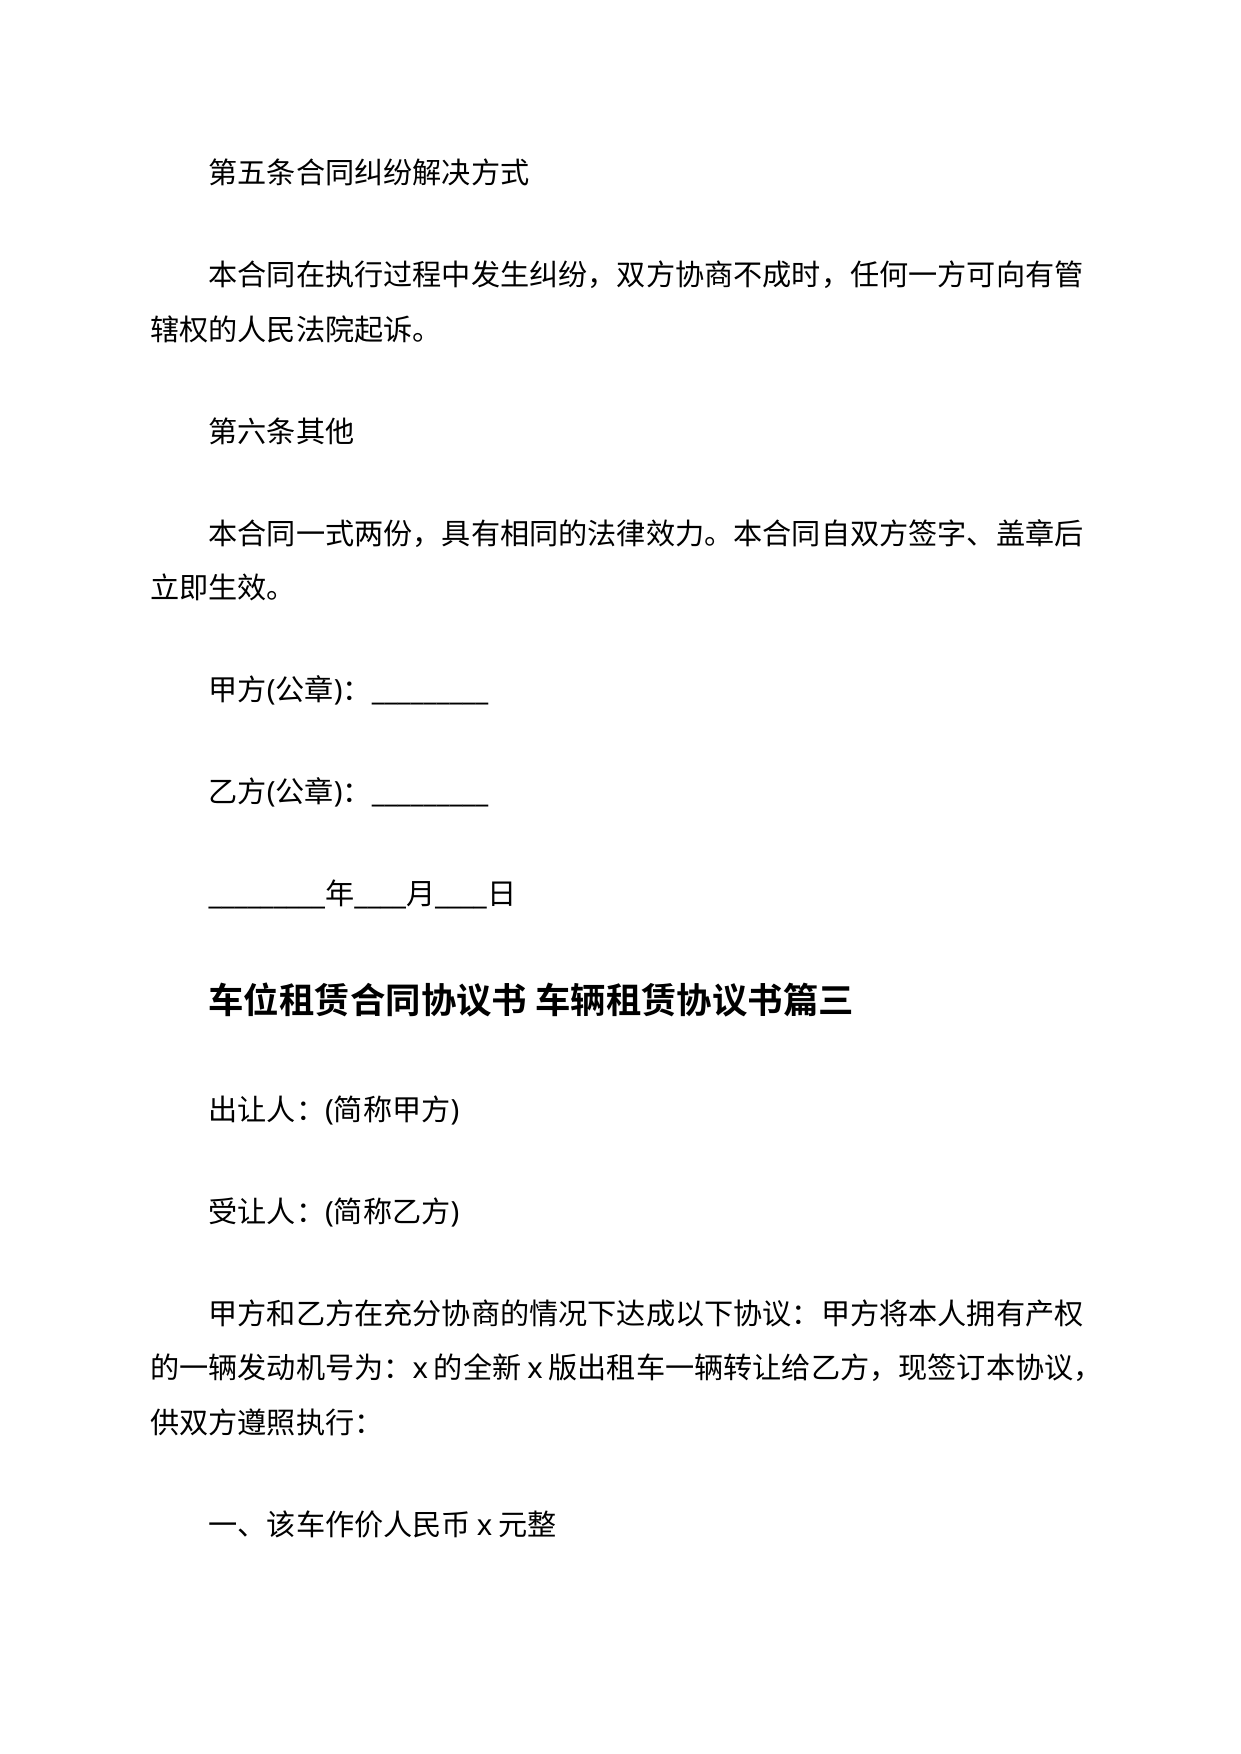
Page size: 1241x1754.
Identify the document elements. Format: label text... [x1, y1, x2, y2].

text 甲方和乙方在充分协商的情况下达成以下协议：甲方将本人拥有产权的一辆发动机号为：x的全新x版出租车一辆转让给乙方，现签订本协议，供双方遵照执行： [150, 1290, 1090, 1442]
text 第六条其他 [150, 408, 1090, 451]
text _________年____月____日 [150, 871, 1090, 913]
text 本合同一式两份，具有相同的法律效力。本合同自双方签字、盖章后立即生效。 [150, 510, 1090, 607]
text 一、该车作价人民币x元整 [150, 1502, 1090, 1544]
text 车位租赁合同协议书 车辆租赁协议书篇三 [150, 973, 1090, 1024]
text 出让人：(简称甲方) [150, 1086, 1090, 1129]
text 第五条合同纠纷解决方式 [150, 150, 1090, 192]
text 本合同在执行过程中发生纠纷，双方协商不成时，任何一方可向有管辖权的人民法院起诉。 [150, 252, 1090, 349]
text 乙方(公章)：_________ [150, 769, 1090, 811]
text 受让人：(简称乙方) [150, 1188, 1090, 1231]
text 甲方(公章)：_________ [150, 667, 1090, 709]
